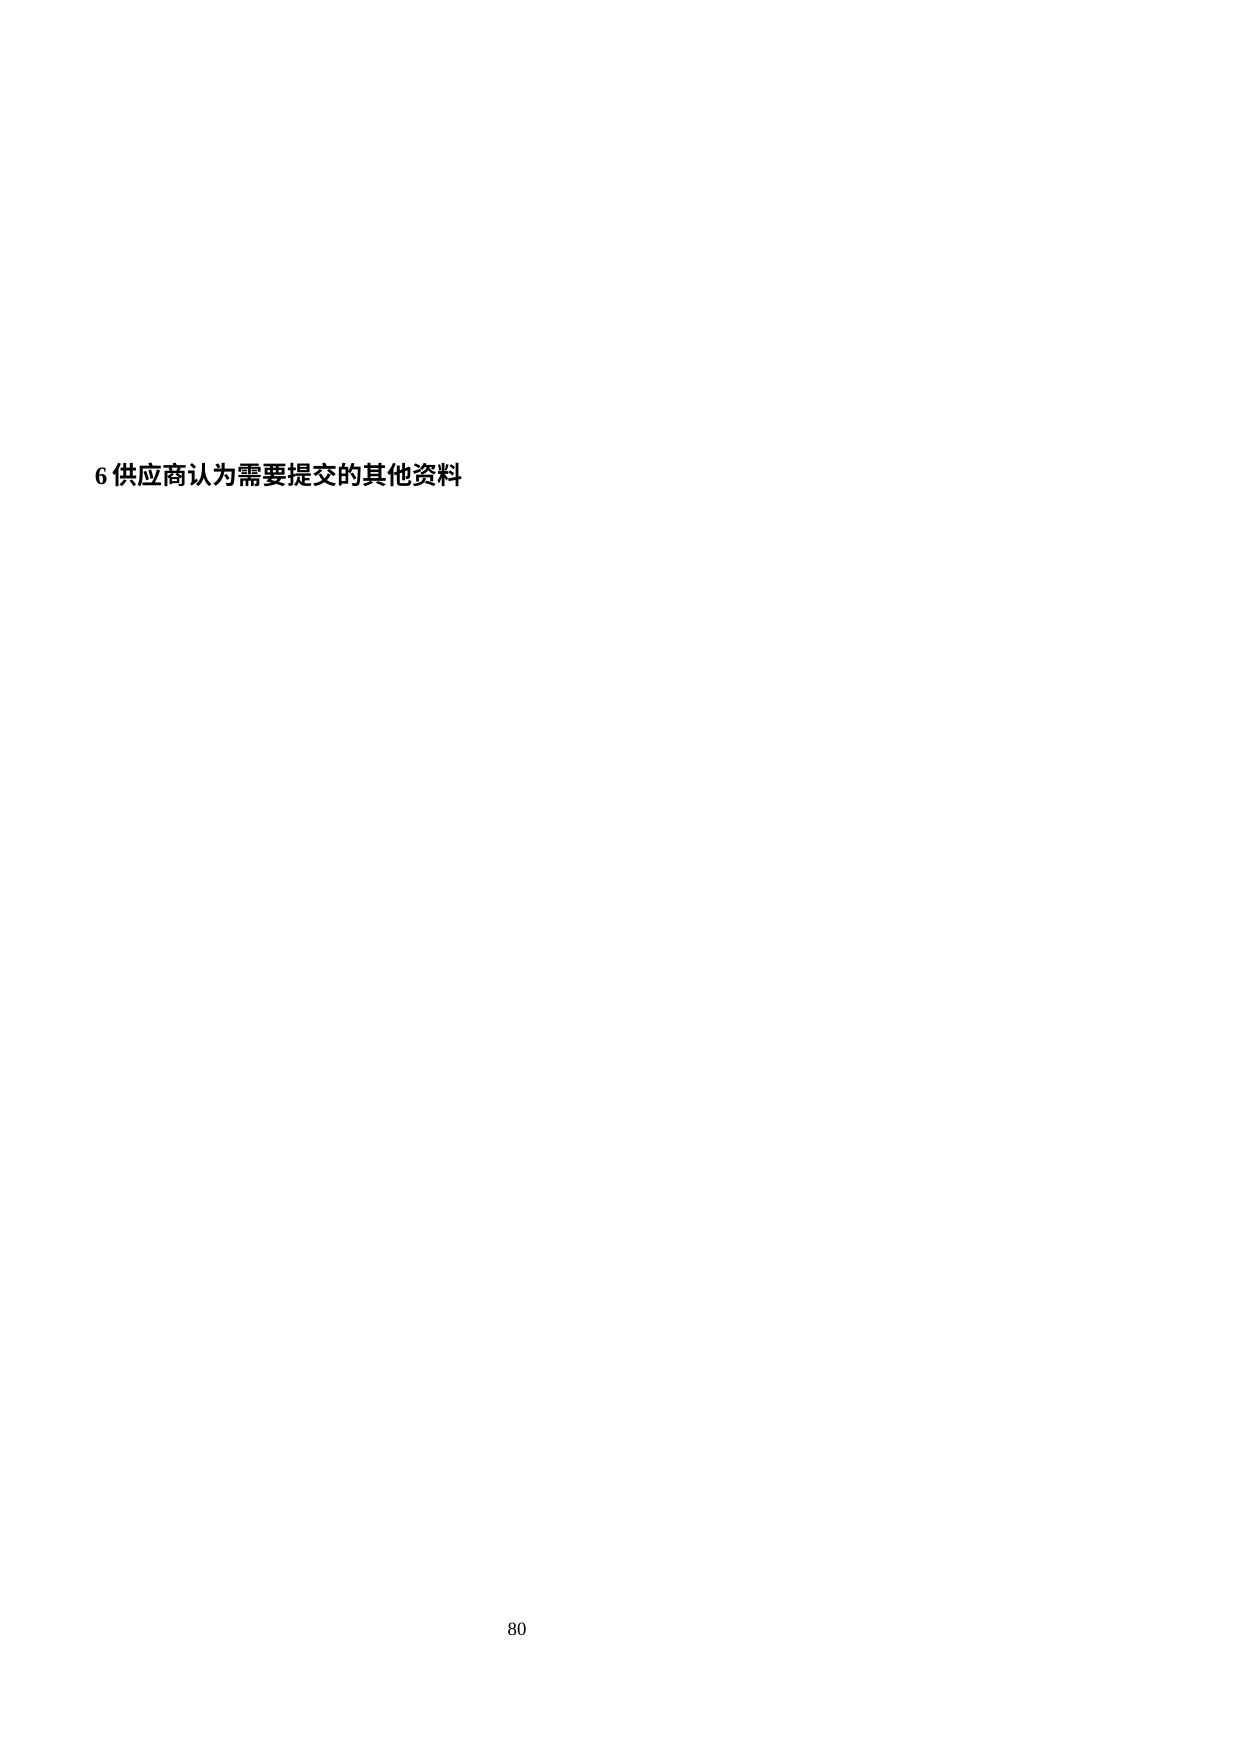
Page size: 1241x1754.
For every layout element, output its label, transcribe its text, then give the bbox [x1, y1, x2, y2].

subtitle 6供应商认为需要提交的其他资料 [94, 440, 1146, 508]
